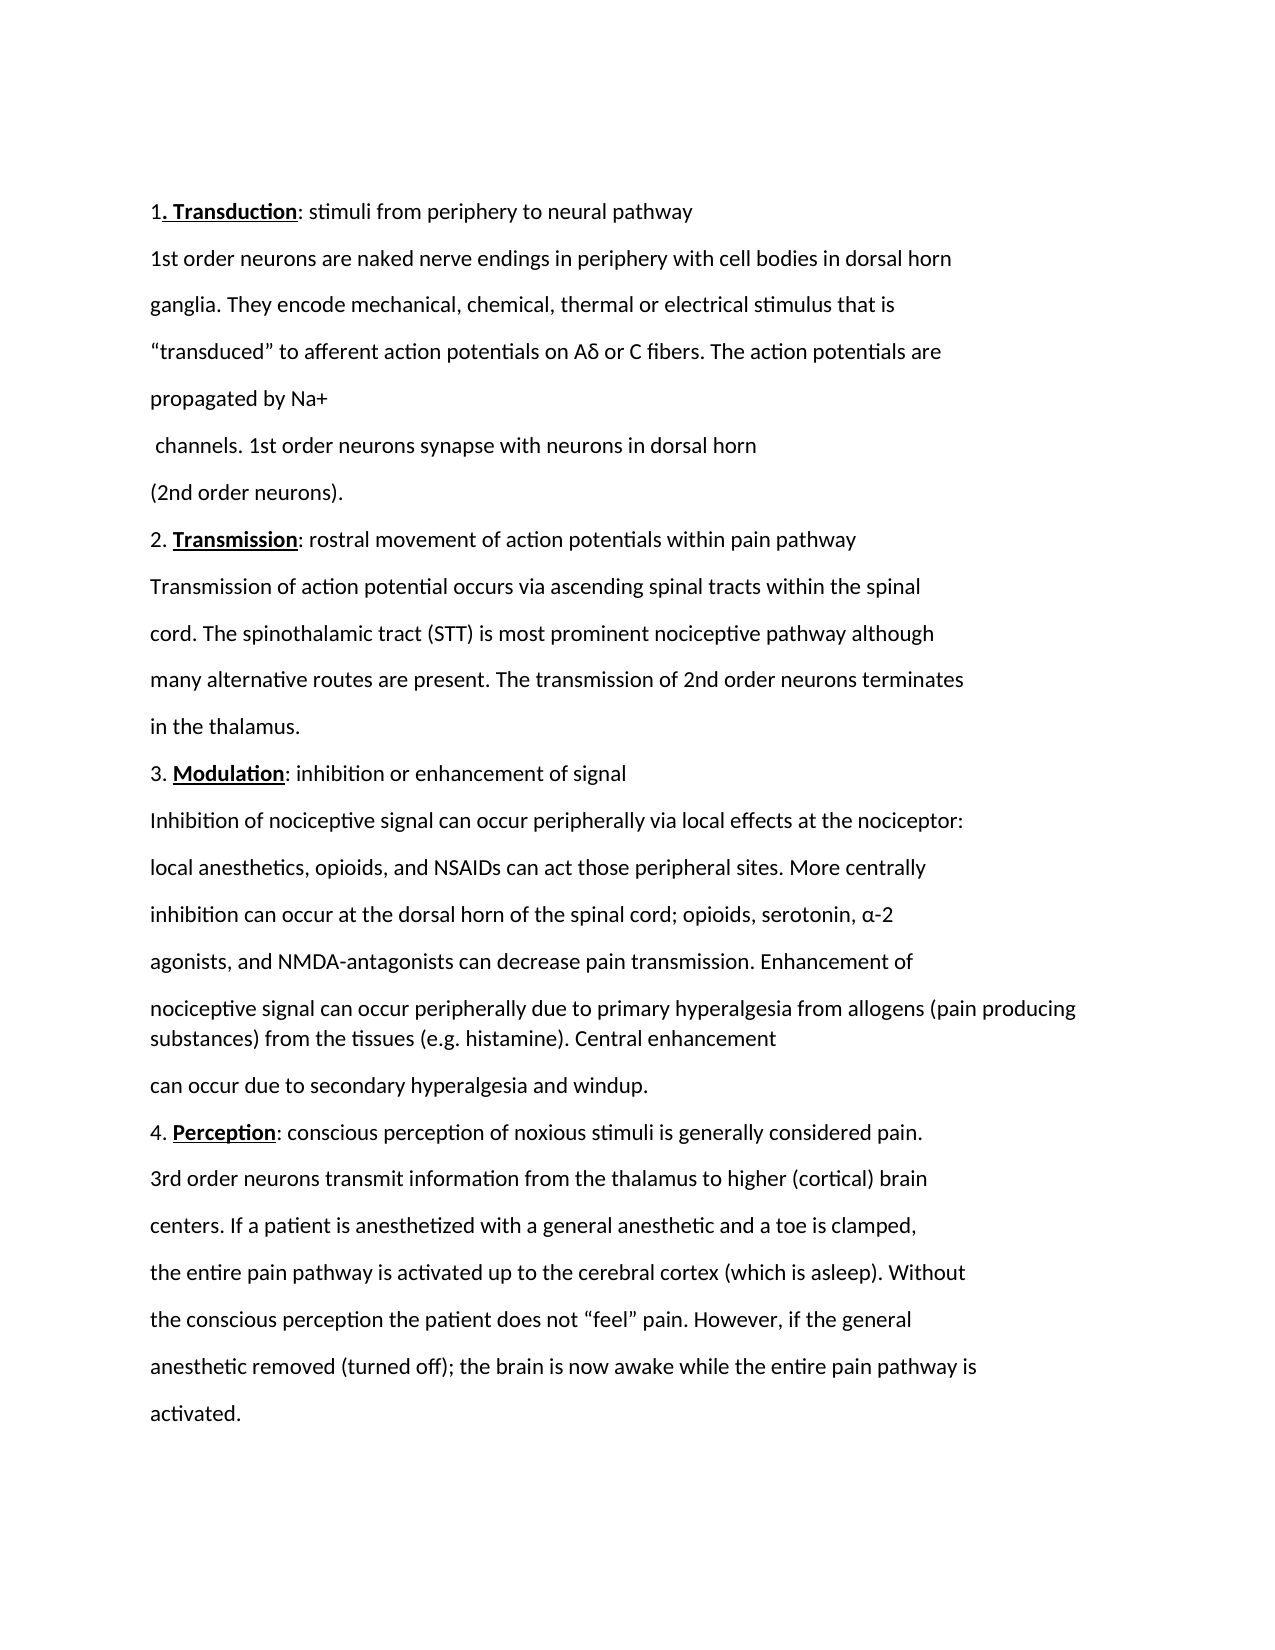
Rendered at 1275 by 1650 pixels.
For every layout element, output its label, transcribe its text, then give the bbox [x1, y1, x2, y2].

text in the thalamus. [150, 712, 1125, 741]
text centers. If a patient is anesthetized with a general anesthetic and a toe is clamped, [150, 1211, 1125, 1239]
text “transduced” to afferent action potentials on Aδ or C fibers. The action potentials are [150, 337, 1125, 366]
text local anesthetics, opioids, and NSAIDs can act those peripheral sites. More centrally [150, 853, 1125, 881]
text 2. Transmission: rostral movement of action potentials within pain pathway [150, 525, 1125, 553]
text cord. The spinothalamic tract (STT) is most prominent nociceptive pathway although [150, 619, 1125, 647]
text ganglia. They encode mechanical, chemical, thermal or electrical stimulus that is [150, 291, 1125, 319]
text Transmission of action potential occurs via ascending spinal tracts within the spinal [150, 572, 1125, 600]
text the entire pain pathway is activated up to the cerebral cortex (which is asleep). Without [150, 1258, 1125, 1286]
text can occur due to secondary hyperalgesia and windup. [150, 1071, 1125, 1099]
text 1. Transduction: stimuli from periphery to neural pathway [150, 197, 1125, 225]
text Inhibition of nociceptive signal can occur peripherally via local effects at the nociceptor: [150, 806, 1125, 834]
text inhibition can occur at the dorsal horn of the spinal cord; opioids, serotonin, α-2 [150, 900, 1125, 928]
text anesthetic removed (turned off); the brain is now awake while the entire pain pathway is [150, 1352, 1125, 1380]
text 3. Modulation: inhibition or enhancement of signal [150, 759, 1125, 787]
text nociceptive signal can occur peripherally due to primary hyperalgesia from allogens (pain producing substances) from the tissues (e.g. histamine). Central enhancement [150, 994, 1125, 1052]
text 3rd order neurons transmit information from the thalamus to higher (cortical) brain [150, 1164, 1125, 1193]
text channels. 1st order neurons synapse with neurons in dorsal horn [150, 431, 1125, 459]
text 4. Perception: conscious perception of noxious stimuli is generally considered pain. [150, 1118, 1125, 1146]
text the conscious perception the patient does not “feel” pain. However, if the general [150, 1305, 1125, 1333]
text propagated by Na+ [150, 384, 1125, 412]
text agonists, and NMDA-antagonists can decrease pain transmission. Enhancement of [150, 947, 1125, 975]
text (2nd order neurons). [150, 478, 1125, 506]
text 1st order neurons are naked nerve endings in periphery with cell bodies in dorsal horn [150, 244, 1125, 272]
text activated. [150, 1399, 1125, 1427]
text many alternative routes are present. The transmission of 2nd order neurons terminates [150, 666, 1125, 694]
